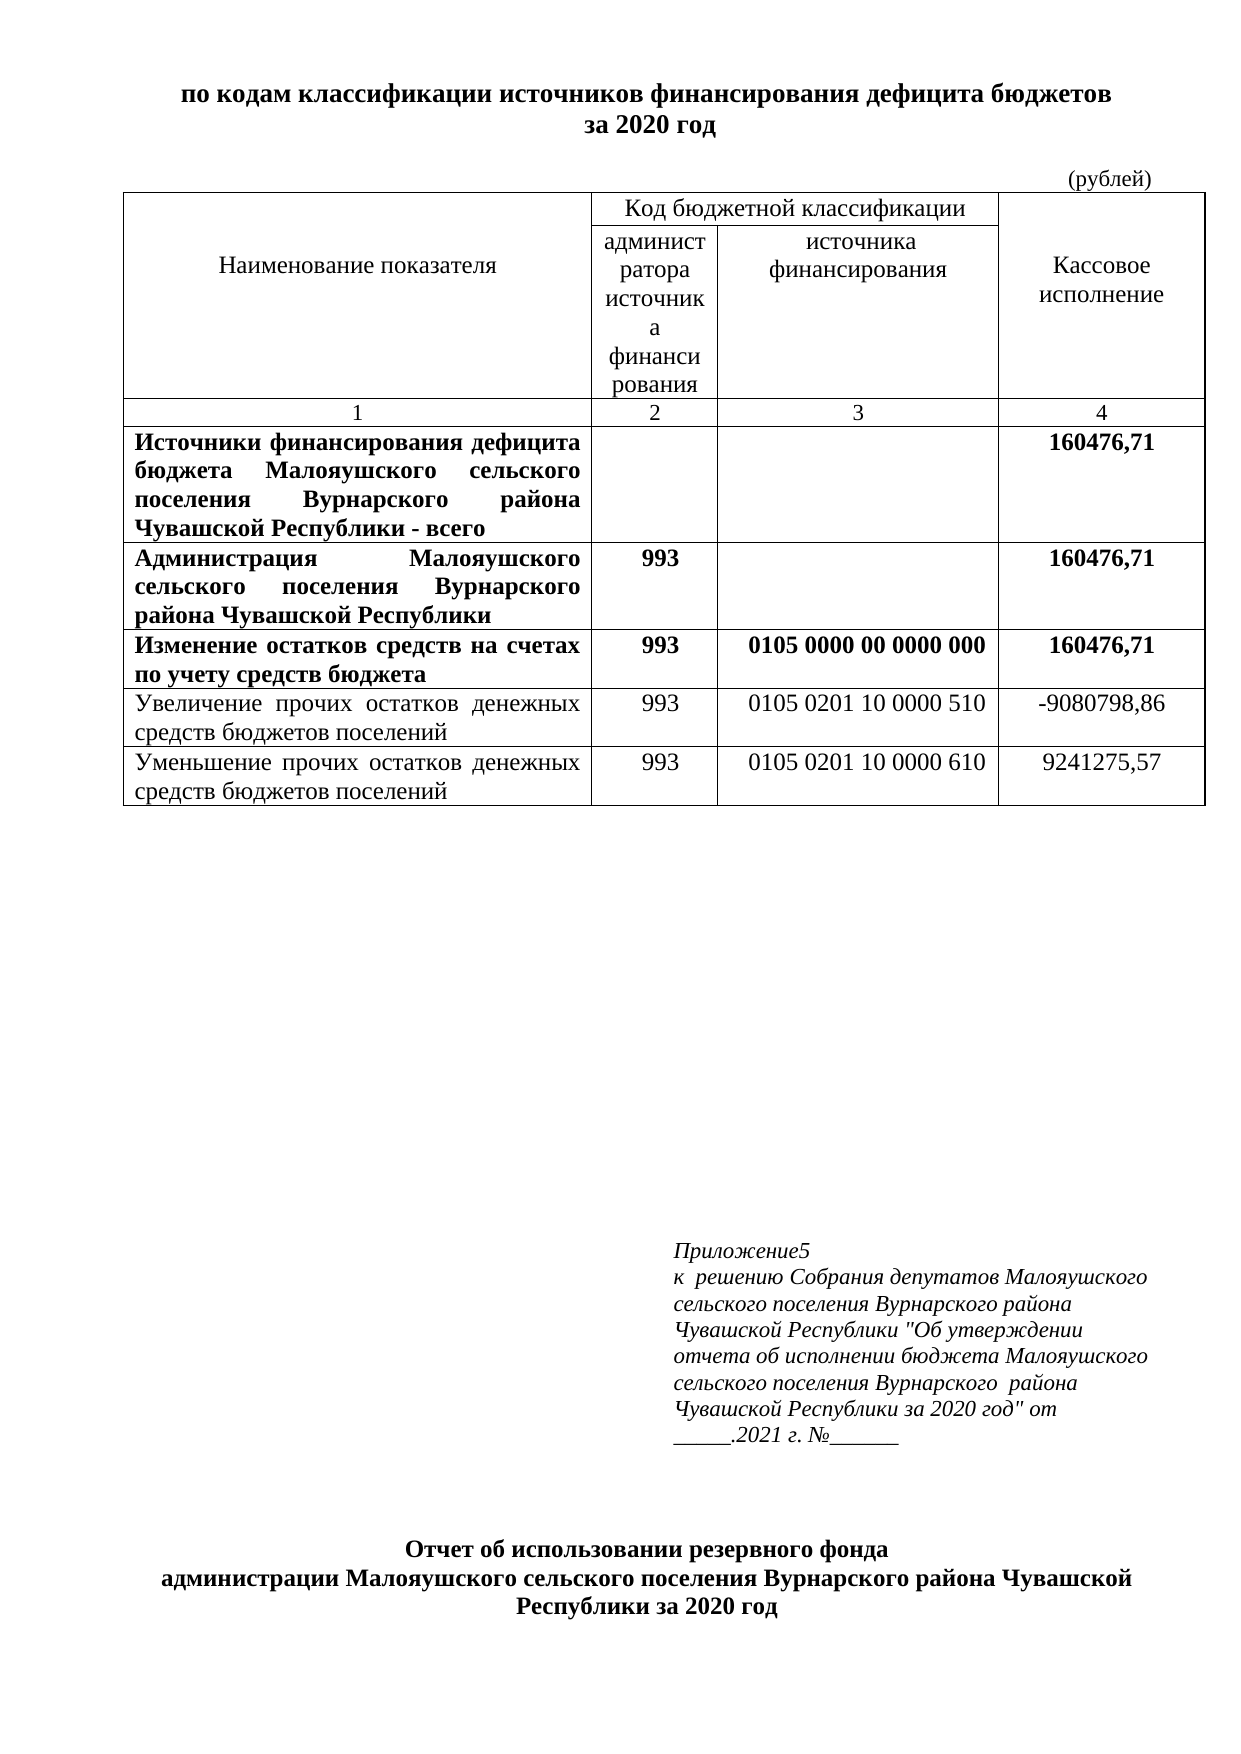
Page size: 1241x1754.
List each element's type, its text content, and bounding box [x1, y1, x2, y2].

table_cell [718, 543, 998, 629]
text администрации Малояушского сельского поселения Вурнарского района Чувашской Республики за 2020 год [142, 1563, 1152, 1620]
subtitle Отчет об использовании резервного фонда [142, 1534, 1152, 1563]
table_cell 160476,71 [999, 630, 1204, 687]
table_header Наименование показателя [124, 193, 591, 398]
table_header Кассовое исполнение [999, 193, 1204, 398]
table_cell Увеличение прочих остатков денежных средств бюджетов поселений [124, 689, 591, 746]
table_cell 0105 0201 10 0000 510 [718, 689, 998, 746]
text Приложение5 к решению Собрания депутатов Малояушского сельского поселения Вурнарского района Чувашской Республики "Об утверждении отчета об исполнении бюджета Малояушского сельского поселения Вурнарского района Чувашской Республики за 2020 год" от _____.2021 г. №______ [673, 1237, 1152, 1448]
table_cell 0105 0201 10 0000 610 [718, 747, 998, 804]
table_cell 3 [718, 399, 998, 426]
table_cell 993 [592, 630, 717, 687]
table_header Код бюджетной классификации [592, 193, 998, 225]
table_cell 4 [999, 399, 1204, 426]
table_cell 2 [592, 399, 717, 426]
table_cell 160476,71 [999, 427, 1204, 542]
table_cell 0105 0000 00 0000 000 [718, 630, 998, 687]
table_cell 993 [592, 543, 717, 629]
table_cell Источники финансирования дефицита бюджета Малояушского сельского поселения Вурнарского района Чувашской Республики - всего [124, 427, 591, 542]
table_cell 9241275,57 [999, 747, 1204, 804]
text (рублей) [142, 165, 1152, 192]
text за 2020 год [142, 108, 1152, 139]
table_cell 160476,71 [999, 543, 1204, 629]
table_cell Администрация Малояушского сельского поселения Вурнарского района Чувашской Республики [124, 543, 591, 629]
table_cell [718, 427, 998, 542]
table_cell [592, 427, 717, 542]
table_cell -9080798,86 [999, 689, 1204, 746]
table_cell источника финансирования [718, 226, 998, 398]
table_cell Уменьшение прочих остатков денежных средств бюджетов поселений [124, 747, 591, 804]
table_cell администратора источника финансирования [592, 226, 717, 398]
table_cell 1 [124, 399, 591, 426]
table_cell 993 [592, 747, 717, 804]
table_cell Изменение остатков средств на счетах по учету средств бюджета [124, 630, 591, 687]
text по кодам классификации источников финансирования дефицита бюджетов [142, 77, 1152, 108]
table_cell 993 [592, 689, 717, 746]
